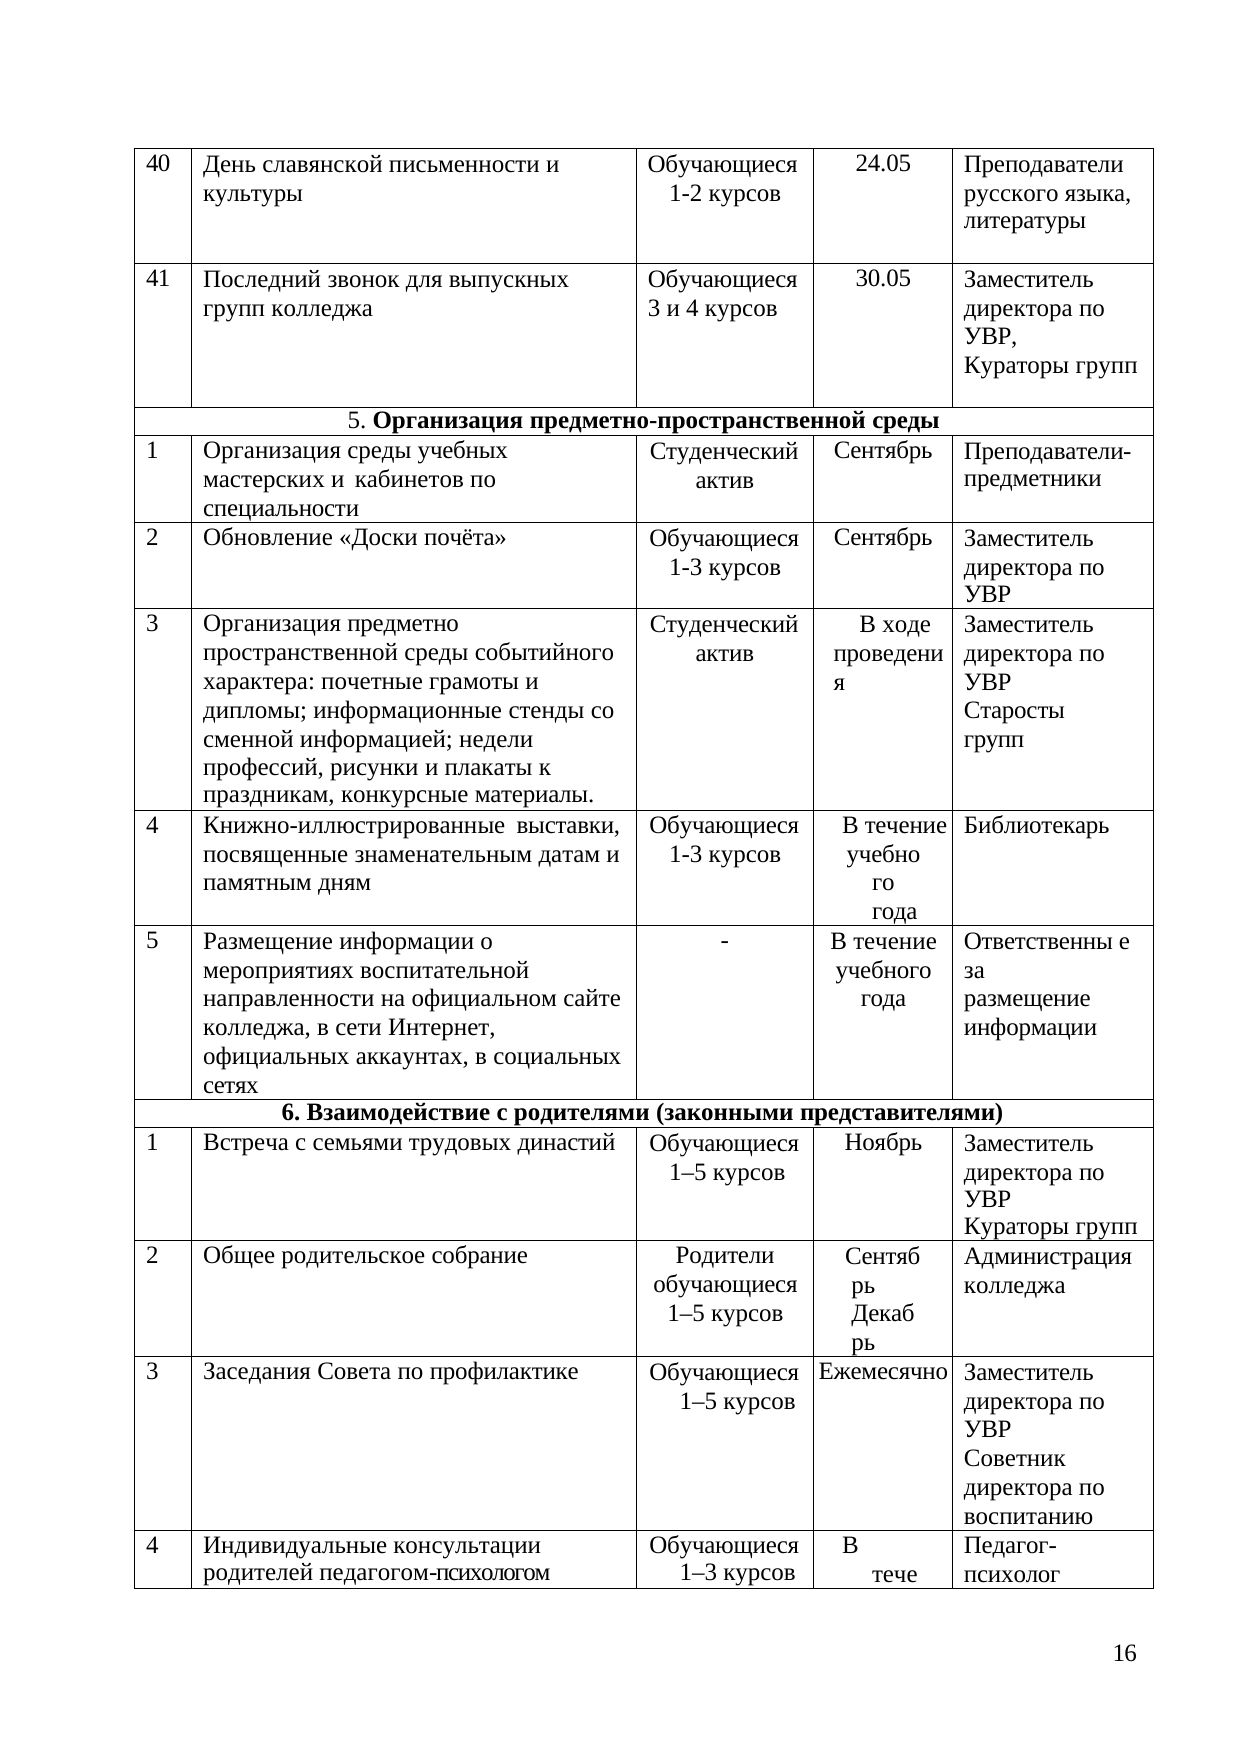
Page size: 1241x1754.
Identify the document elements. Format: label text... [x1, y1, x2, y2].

table_cell Сентябрь [814, 523, 952, 608]
table_cell Ноябрь [814, 1128, 952, 1240]
table_cell Педагог- психолог [953, 1531, 1153, 1588]
table_cell 3 [135, 1357, 191, 1529]
table_cell 4 [135, 811, 191, 925]
table_cell Родители обучающиеся 1–5 курсов [637, 1241, 813, 1356]
table_cell Общее родительское собрание [192, 1241, 636, 1356]
table_cell В ходе проведения [814, 609, 952, 809]
table_cell 1 [135, 436, 191, 522]
table_cell Заседания Совета по профилактике [192, 1357, 636, 1529]
table_cell Заместитель директора по УВР [953, 523, 1153, 608]
table_cell В течение года [814, 1531, 952, 1588]
table_cell Обучающиеся 1–5 курсов [637, 1128, 813, 1240]
table_cell - [637, 926, 813, 1098]
table_cell 6. Взаимодействие с родителями (законными представителями) [135, 1100, 1153, 1127]
table_cell Обучающиеся 1–5 курсов [637, 1357, 813, 1529]
table_cell 3 [135, 609, 191, 809]
table_cell В течение учебного года [814, 811, 952, 925]
table_cell Студенческий актив [637, 436, 813, 522]
table_cell Организация предметно пространственной среды событийного характера: почетные грамоты и дипломы; информационные стенды со сменной информацией; недели профессий, рисунки и плакаты к праздникам, конкурсные материалы. [192, 609, 636, 809]
table_cell Заместитель директора по УВР Старосты групп [953, 609, 1153, 809]
table_cell Заместитель директора по УВР Советник директора по воспитанию [953, 1357, 1153, 1529]
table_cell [953, 264, 1153, 407]
table_cell Ежемесячно [814, 1357, 952, 1529]
table_cell 5 [135, 926, 191, 1098]
table_cell Администрация колледжа [953, 1241, 1153, 1356]
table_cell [637, 1531, 813, 1588]
table_cell 1 [135, 1128, 191, 1240]
table_cell Обновление «Доски почёта» [192, 523, 636, 608]
table_cell Обучающиеся 3 и 4 курсов [637, 264, 813, 407]
table_cell 2 [135, 1241, 191, 1356]
table_cell Библиотекарь [953, 811, 1153, 925]
table_cell Заместитель директора по УВР Кураторы групп [953, 1128, 1153, 1240]
table_cell В течение учебного года [814, 926, 952, 1098]
table_cell 40 [135, 149, 191, 263]
table_cell Студенческий актив [637, 609, 813, 809]
table_cell День славянской письменности и культуры [192, 149, 636, 263]
table_cell Сентябрь [814, 436, 952, 522]
table_cell Организация среды учебных мастерских и кабинетов по специальности [192, 436, 636, 522]
table_cell Сентябрь Декабрь [814, 1241, 952, 1356]
table_cell Обучающиеся 1-2 курсов [637, 149, 813, 263]
table_cell Ответственны е за размещение информации [953, 926, 1153, 1098]
table_cell 2 [135, 523, 191, 608]
table_cell Размещение информации о мероприятиях воспитательной направленности на официальном сайте колледжа, в сети Интернет, официальных аккаунтах, в социальных сетях [192, 926, 636, 1098]
table_cell Книжно-иллюстрированные выставки, посвященные знаменательным датам и памятным дням [192, 811, 636, 925]
table_cell 30.05 [814, 264, 952, 407]
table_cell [192, 1531, 636, 1588]
table_cell 5. Организация предметно-пространственной среды [135, 408, 1153, 435]
table_cell 41 [135, 264, 191, 407]
table_cell Последний звонок для выпускных групп колледжа [192, 264, 636, 407]
table_cell Обучающиеся 1-3 курсов [637, 811, 813, 925]
table_cell Преподаватели русского языка, литературы [953, 149, 1153, 263]
table_cell 24.05 [814, 149, 952, 263]
table_cell Встреча с семьями трудовых династий [192, 1128, 636, 1240]
table_cell 4 [135, 1531, 191, 1588]
table_cell Обучающиеся 1-3 курсов [637, 523, 813, 608]
table_cell Преподаватели- предметники [953, 436, 1153, 522]
